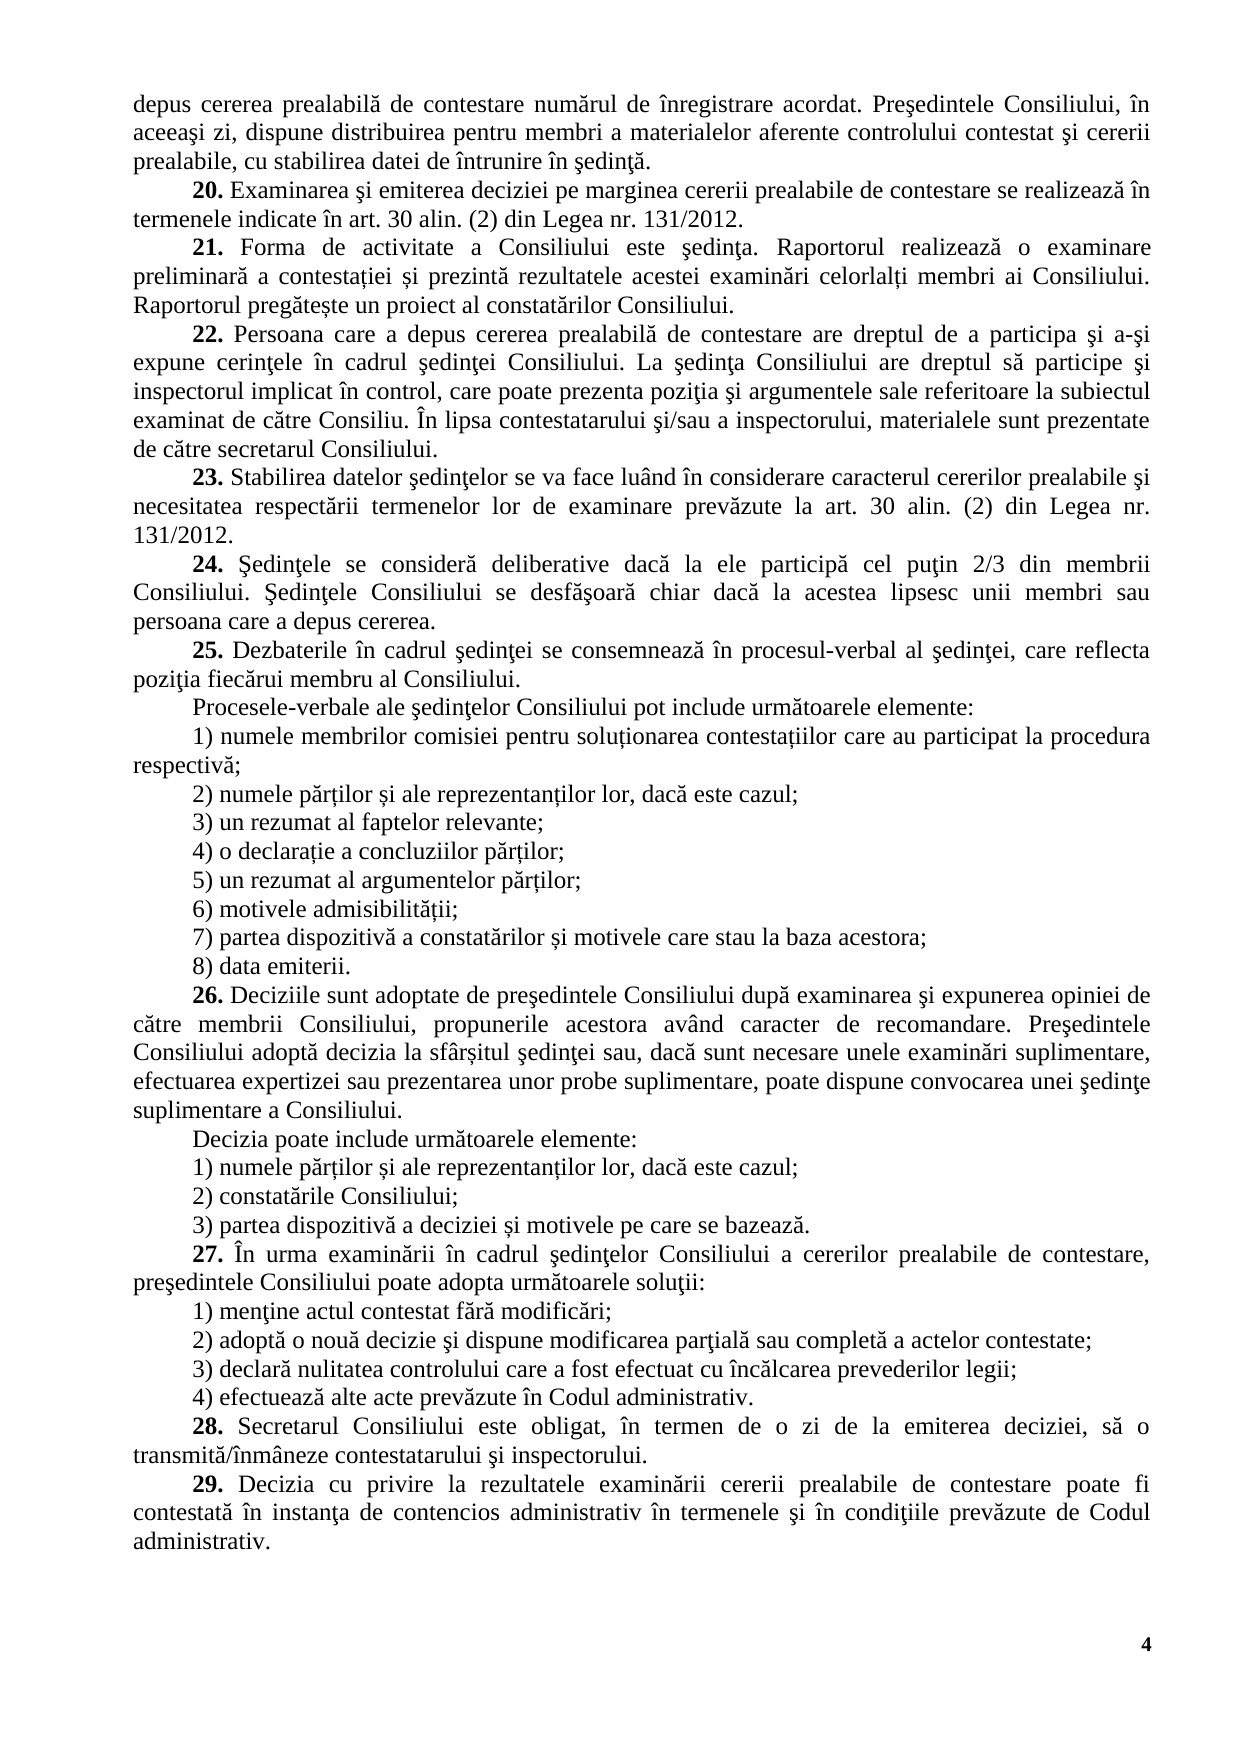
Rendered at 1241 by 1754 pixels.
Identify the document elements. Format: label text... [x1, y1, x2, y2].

text 27. În urma examinării în cadrul şedinţelor Consiliului a cererilor prealabile de contestare, preşedintele Consiliului poate adopta următoarele soluţii: [133, 1239, 1152, 1296]
text 25. Dezbaterile în cadrul şedinţei se consemnează în procesul-verbal al şedinţei, care reflecta poziţia fiecărui membru al Consiliului. [133, 635, 1152, 692]
text 4) o declarație a concluziilor părților; [133, 836, 1152, 865]
text 2) numele părților și ale reprezentanților lor, dacă este cazul; [133, 779, 1152, 807]
text 24. Şedinţele se consideră deliberative dacă la ele participă cel puţin 2/3 din membrii Consiliului. Şedinţele Consiliului se desfăşoară chiar dacă la acestea lipsesc unii membri sau persoana care a depus cererea. [133, 549, 1152, 635]
text 1) numele membrilor comisiei pentru soluționarea contestațiilor care au participat la procedura respectivă; [133, 721, 1152, 779]
text 22. Persoana care a depus cererea prealabilă de contestare are dreptul de a participa şi a-şi expune cerinţele în cadrul şedinţei Consiliului. La şedinţa Consiliului are dreptul să participe şi inspectorul implicat în control, care poate prezenta poziţia şi argumentele sale referitoare la subiectul examinat de către Consiliu. În lipsa contestatarului şi/sau a inspectorului, materialele sunt prezentate de către secretarul Consiliului. [133, 319, 1152, 462]
text 3) partea dispozitivă a deciziei și motivele pe care se bazează. [133, 1210, 1152, 1239]
text 20. Examinarea şi emiterea deciziei pe marginea cererii prealabile de contestare se realizează în termenele indicate în art. 30 alin. (2) din Legea nr. 131/2012. [133, 175, 1152, 232]
text 3) un rezumat al faptelor relevante; [133, 807, 1152, 836]
text 26. Deciziile sunt adoptate de preşedintele Consiliului după examinarea şi expunerea opiniei de către membrii Consiliului, propunerile acestora având caracter de recomandare. Preşedintele Consiliului adoptă decizia la sfârșitul şedinţei sau, dacă sunt necesare unele examinări suplimentare, efectuarea expertizei sau prezentarea unor probe suplimentare, poate dispune convocarea unei şedinţe suplimentare a Consiliului. [133, 980, 1152, 1124]
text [133, 89, 1152, 175]
text 5) un rezumat al argumentelor părților; [133, 865, 1152, 894]
text 6) motivele admisibilității; [133, 894, 1152, 922]
text 3) declară nulitatea controlului care a fost efectuat cu încălcarea prevederilor legii; [133, 1354, 1152, 1382]
text 1) menţine actul contestat fără modificări; [133, 1296, 1152, 1325]
text 2) adoptă o nouă decizie şi dispune modificarea parţială sau completă a actelor contestate; [133, 1325, 1152, 1354]
text 4) efectuează alte acte prevăzute în Codul administrativ. [133, 1382, 1152, 1411]
text 8) data emiterii. [133, 951, 1152, 980]
text 1) numele părților și ale reprezentanților lor, dacă este cazul; [133, 1152, 1152, 1181]
text Decizia poate include următoarele elemente: [133, 1124, 1152, 1152]
text 23. Stabilirea datelor şedinţelor se va face luând în considerare caracterul cererilor prealabile şi necesitatea respectării termenelor lor de examinare prevăzute la art. 30 alin. (2) din Legea nr. 131/2012. [133, 462, 1152, 549]
text 28. Secretarul Consiliului este obligat, în termen de o zi de la emiterea deciziei, să o transmită/înmâneze contestatarului şi inspectorului. [133, 1411, 1152, 1469]
text Procesele-verbale ale şedinţelor Consiliului pot include următoarele elemente: [133, 692, 1152, 721]
text 21. Forma de activitate a Consiliului este şedinţa. Raportorul realizează o examinare preliminară a contestației și prezintă rezultatele acestei examinări celorlalți membri ai Consiliului. Raportorul pregătește un proiect al constatărilor Consiliului. [133, 232, 1152, 319]
text 2) constatările Consiliului; [133, 1181, 1152, 1210]
text 7) partea dispozitivă a constatărilor și motivele care stau la baza acestora; [133, 922, 1152, 951]
text 29. Decizia cu privire la rezultatele examinării cererii prealabile de contestare poate fi contestată în instanţa de contencios administrativ în termenele şi în condiţiile prevăzute de Codul administrativ. [133, 1469, 1152, 1555]
